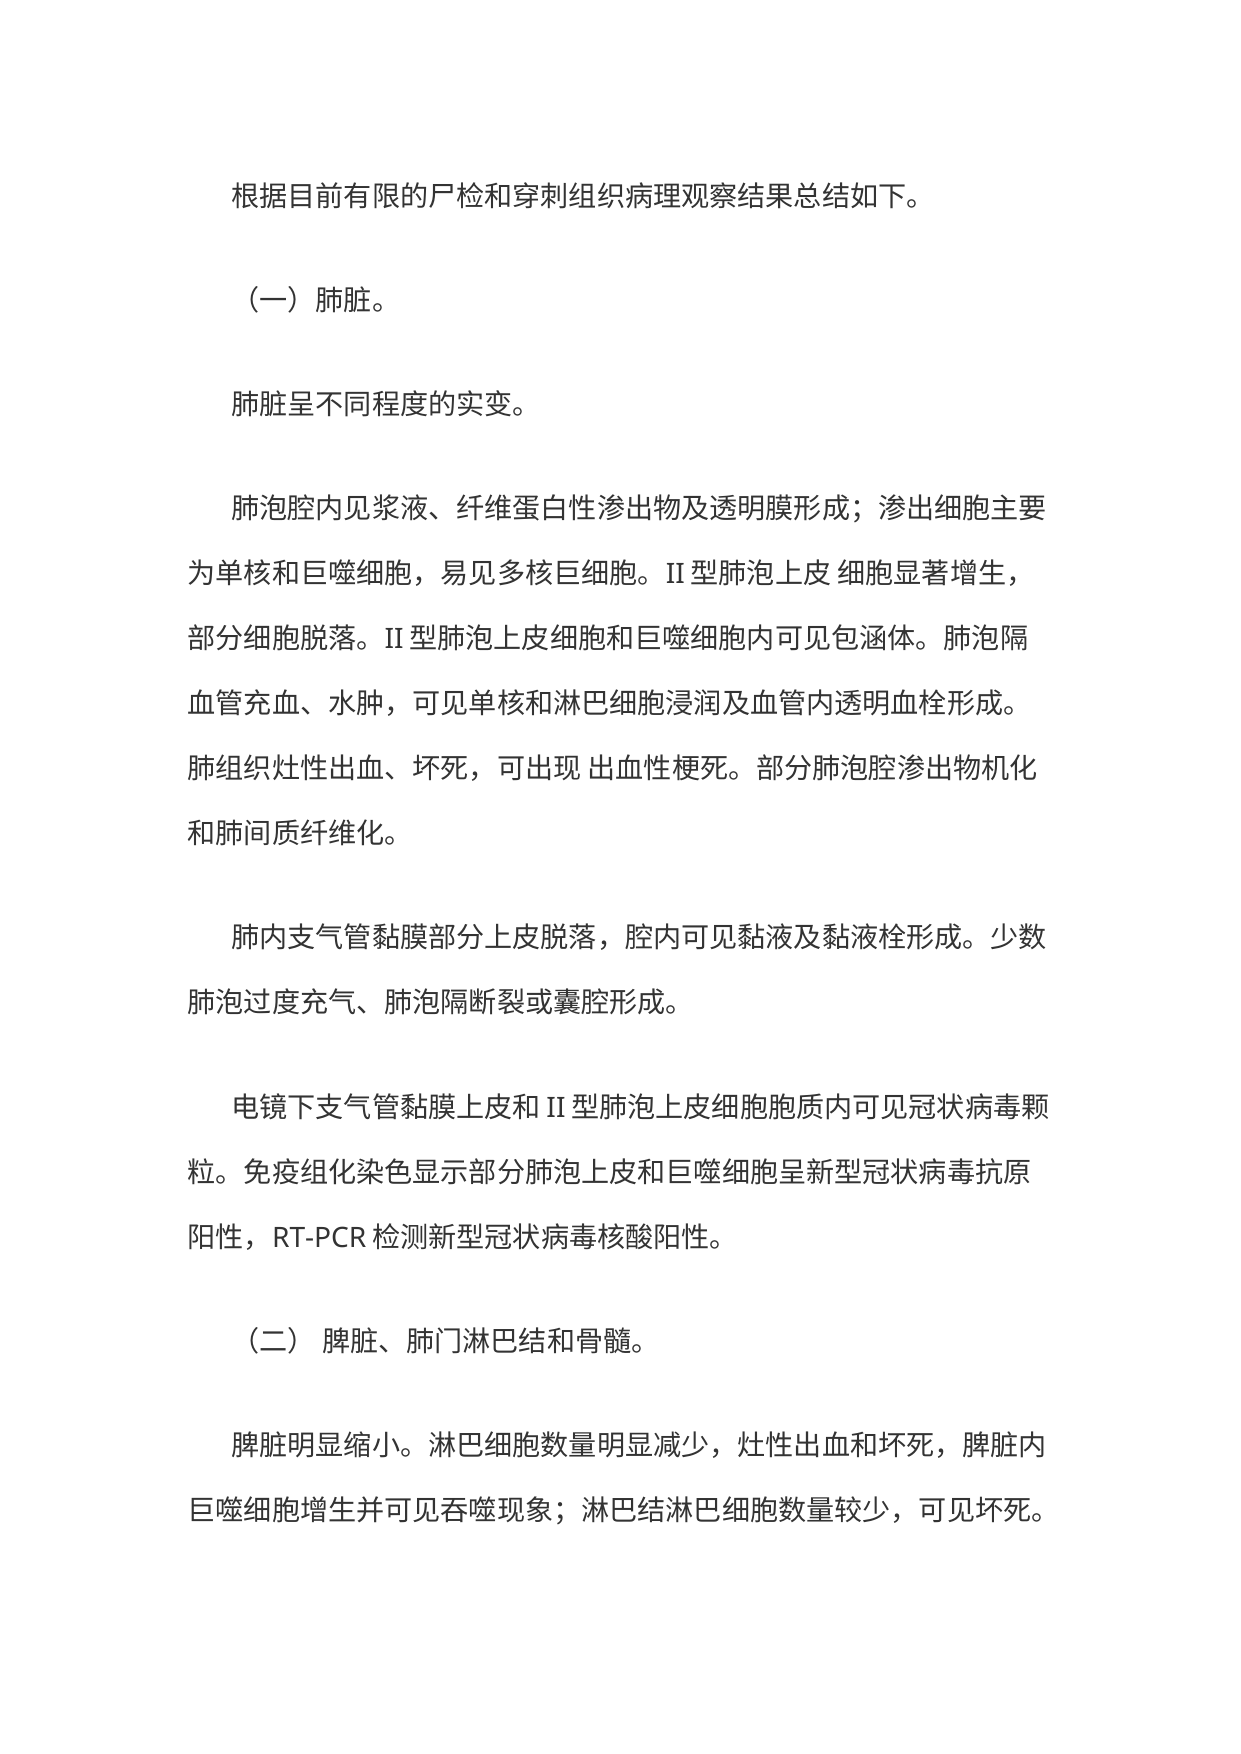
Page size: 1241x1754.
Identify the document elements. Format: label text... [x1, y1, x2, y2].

text 肺内支气管黏膜部分上皮脱落，腔内可见黏液及黏液栓形成。少数肺泡过度充气、肺泡隔断裂或囊腔形成。 [187, 903, 1053, 1033]
text 肺脏呈不同程度的实变。 [187, 370, 1053, 435]
text 电镜下支气管黏膜上皮和II型肺泡上皮细胞胞质内可见冠状病毒颗粒。免疫组化染色显示部分肺泡上皮和巨噬细胞呈新型冠状病毒抗原阳性，RT-PCR检测新型冠状病毒核酸阳性。 [187, 1072, 1053, 1267]
text （一）肺脏。 [187, 266, 1053, 331]
text 肺泡腔内见浆液、纤维蛋白性渗出物及透明膜形成；渗出细胞主要为单核和巨噬细胞，易见多核巨细胞。II型肺泡上皮 细胞显著增生，部分细胞脱落。II型肺泡上皮细胞和巨噬细胞内可见包涵体。肺泡隔血管充血、水肿，可见单核和淋巴细胞浸润及血管内透明血栓形成。肺组织灶性出血、坏死，可出现 出血性梗死。部分肺泡腔渗出物机化和肺间质纤维化。 [187, 474, 1053, 864]
text 根据目前有限的尸检和穿刺组织病理观察结果总结如下。 [187, 162, 1053, 227]
text （二） 脾脏、肺门淋巴结和骨髓。 [187, 1306, 1053, 1371]
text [187, 1410, 1053, 1540]
